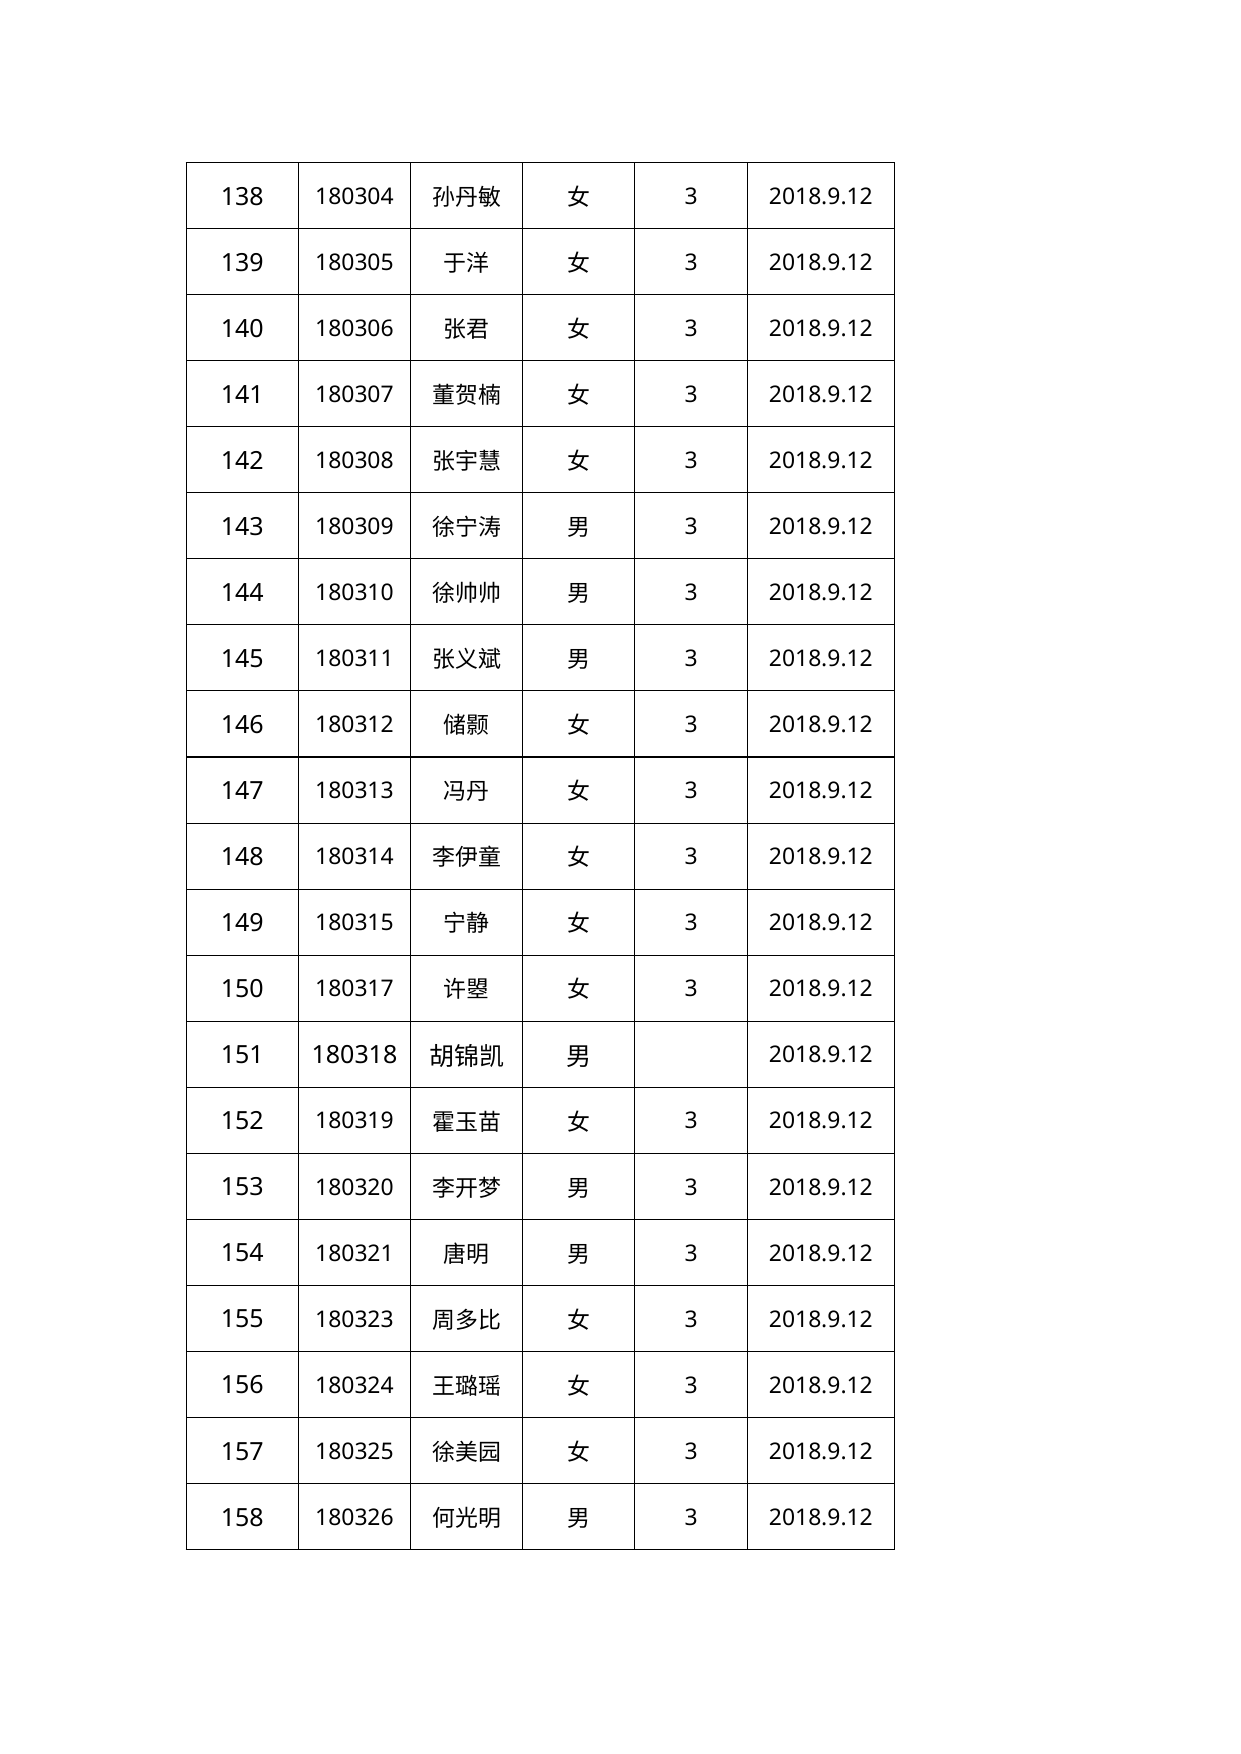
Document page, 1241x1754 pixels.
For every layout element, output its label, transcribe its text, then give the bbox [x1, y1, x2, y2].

table_cell 张宇慧 [411, 427, 522, 492]
table_cell 3 [635, 295, 747, 360]
table_cell 女 [523, 1418, 634, 1483]
table_cell 宁静 [411, 890, 522, 954]
table_cell 女 [523, 163, 634, 228]
table_cell 董贺楠 [411, 361, 522, 426]
table_cell 180305 [299, 229, 410, 294]
table_cell 180324 [299, 1352, 410, 1417]
table_cell 3 [635, 1088, 747, 1153]
table_cell 180304 [299, 163, 410, 228]
table_cell 138 [187, 163, 298, 228]
table_cell 女 [523, 229, 634, 294]
table_cell 3 [635, 956, 747, 1021]
table_cell 2018.9.12 [748, 493, 894, 558]
table_cell 145 [187, 625, 298, 690]
table_cell 胡锦凯 [411, 1022, 522, 1087]
table_cell 3 [635, 1484, 747, 1549]
table_cell 149 [187, 890, 298, 954]
table_cell 143 [187, 493, 298, 558]
table_cell 2018.9.12 [748, 824, 894, 888]
table_cell 2018.9.12 [748, 1022, 894, 1087]
table_cell 3 [635, 758, 747, 822]
table_cell 女 [523, 890, 634, 954]
table_cell 张义斌 [411, 625, 522, 690]
table_cell 李开梦 [411, 1154, 522, 1219]
table_cell 2018.9.12 [748, 1418, 894, 1483]
table_cell 180311 [299, 625, 410, 690]
table_cell 女 [523, 691, 634, 756]
table_cell 3 [635, 493, 747, 558]
table_cell 男 [523, 1484, 634, 1549]
table_cell 储颢 [411, 691, 522, 756]
table_cell 王璐瑶 [411, 1352, 522, 1417]
table_cell 2018.9.12 [748, 1484, 894, 1549]
table_cell 2018.9.12 [748, 295, 894, 360]
table_cell 于洋 [411, 229, 522, 294]
table_cell 3 [635, 1220, 747, 1285]
table_cell 180323 [299, 1286, 410, 1351]
table_cell 180308 [299, 427, 410, 492]
table_cell 154 [187, 1220, 298, 1285]
table_cell 男 [523, 493, 634, 558]
table_cell 男 [523, 1220, 634, 1285]
table_cell 180320 [299, 1154, 410, 1219]
table_cell 144 [187, 559, 298, 624]
table_cell [635, 1022, 747, 1087]
table_cell 霍玉苗 [411, 1088, 522, 1153]
table_cell 2018.9.12 [748, 229, 894, 294]
table_cell 152 [187, 1088, 298, 1153]
table_cell 3 [635, 1154, 747, 1219]
table_cell 男 [523, 625, 634, 690]
table_cell 唐明 [411, 1220, 522, 1285]
table_cell 女 [523, 427, 634, 492]
table_cell 140 [187, 295, 298, 360]
table_cell 3 [635, 361, 747, 426]
table_cell 180325 [299, 1418, 410, 1483]
table_cell 女 [523, 956, 634, 1021]
table_cell 男 [523, 559, 634, 624]
table_cell 3 [635, 559, 747, 624]
table_cell 3 [635, 1418, 747, 1483]
table_cell 150 [187, 956, 298, 1021]
table_cell 180315 [299, 890, 410, 954]
table_cell 2018.9.12 [748, 1286, 894, 1351]
table_cell 女 [523, 824, 634, 888]
table_cell 180318 [299, 1022, 410, 1087]
table_cell 男 [523, 1154, 634, 1219]
table_cell 148 [187, 824, 298, 888]
table_cell 142 [187, 427, 298, 492]
table_cell 157 [187, 1418, 298, 1483]
table_cell 许曌 [411, 956, 522, 1021]
table_cell 3 [635, 1286, 747, 1351]
table_cell 2018.9.12 [748, 758, 894, 822]
table_cell 女 [523, 1088, 634, 1153]
table_cell 3 [635, 1352, 747, 1417]
table_cell 3 [635, 824, 747, 888]
table_cell 2018.9.12 [748, 625, 894, 690]
table_cell 3 [635, 691, 747, 756]
table_cell 女 [523, 758, 634, 822]
table_cell 151 [187, 1022, 298, 1087]
table_cell 2018.9.12 [748, 890, 894, 954]
table_cell 冯丹 [411, 758, 522, 822]
table_cell 180314 [299, 824, 410, 888]
table_cell 徐美园 [411, 1418, 522, 1483]
table_cell 3 [635, 427, 747, 492]
table_cell 141 [187, 361, 298, 426]
table_cell 男 [523, 1022, 634, 1087]
table_cell 180307 [299, 361, 410, 426]
table_cell 180317 [299, 956, 410, 1021]
table_cell 孙丹敏 [411, 163, 522, 228]
table_cell 180326 [299, 1484, 410, 1549]
table_cell 147 [187, 758, 298, 822]
table_cell 2018.9.12 [748, 691, 894, 756]
table_cell 女 [523, 361, 634, 426]
table_cell 女 [523, 1286, 634, 1351]
table_cell 2018.9.12 [748, 1154, 894, 1219]
table_cell 2018.9.12 [748, 427, 894, 492]
table_cell 180309 [299, 493, 410, 558]
table_cell 周多比 [411, 1286, 522, 1351]
table_cell 李伊童 [411, 824, 522, 888]
table_cell 139 [187, 229, 298, 294]
table_cell 2018.9.12 [748, 1088, 894, 1153]
table_cell 徐宁涛 [411, 493, 522, 558]
table_cell 张君 [411, 295, 522, 360]
table_cell 180310 [299, 559, 410, 624]
table_cell 2018.9.12 [748, 559, 894, 624]
table_cell 3 [635, 163, 747, 228]
table_cell 2018.9.12 [748, 1220, 894, 1285]
table_cell 156 [187, 1352, 298, 1417]
table_cell 180312 [299, 691, 410, 756]
table_cell 女 [523, 295, 634, 360]
table_cell 180321 [299, 1220, 410, 1285]
table_cell 2018.9.12 [748, 1352, 894, 1417]
table_cell 180306 [299, 295, 410, 360]
table_cell 3 [635, 625, 747, 690]
table_cell 153 [187, 1154, 298, 1219]
table_cell 2018.9.12 [748, 163, 894, 228]
table_cell 146 [187, 691, 298, 756]
table_cell 180313 [299, 758, 410, 822]
table_cell 155 [187, 1286, 298, 1351]
table_cell 何光明 [411, 1484, 522, 1549]
table_cell 3 [635, 890, 747, 954]
table_cell 3 [635, 229, 747, 294]
table_cell 180319 [299, 1088, 410, 1153]
table_cell 2018.9.12 [748, 361, 894, 426]
table_cell 158 [187, 1484, 298, 1549]
table_cell 2018.9.12 [748, 956, 894, 1021]
table_cell 女 [523, 1352, 634, 1417]
table_cell 徐帅帅 [411, 559, 522, 624]
